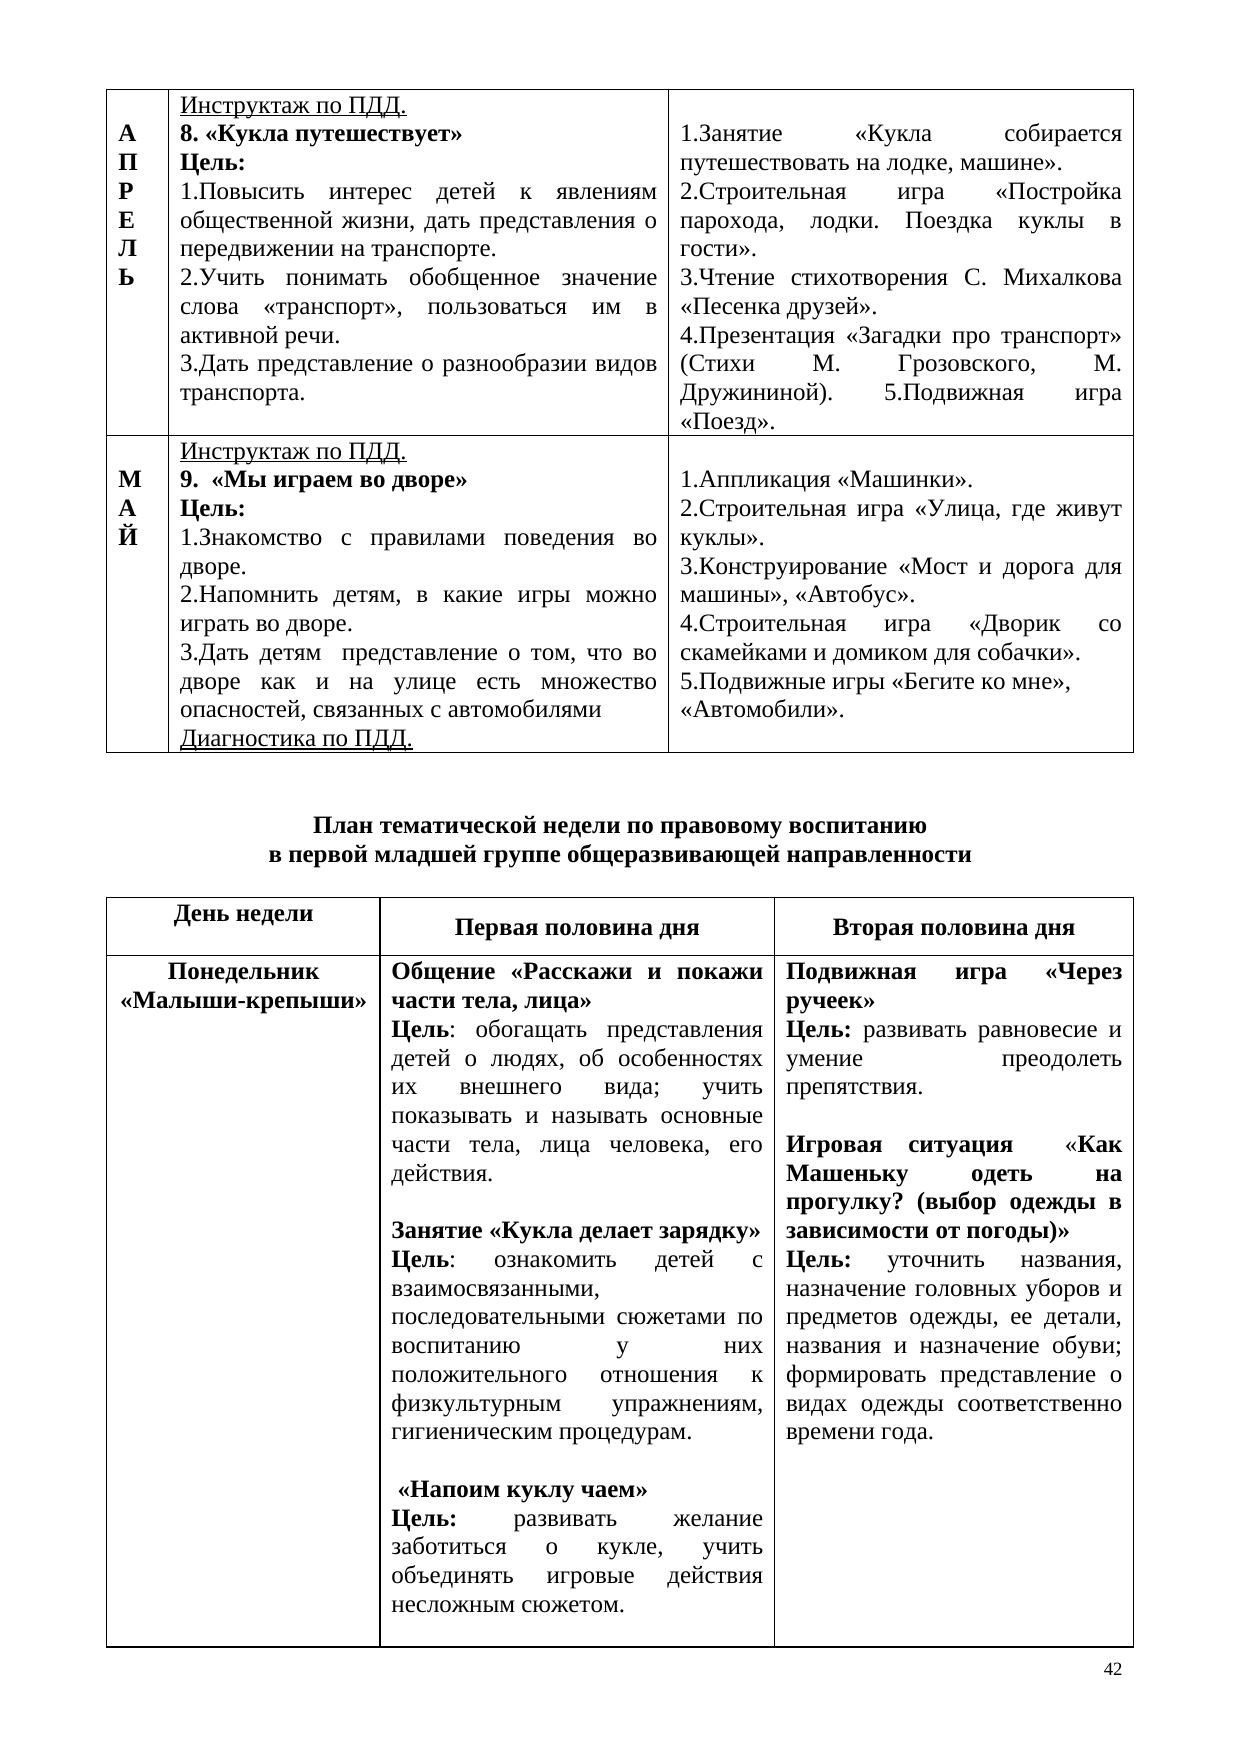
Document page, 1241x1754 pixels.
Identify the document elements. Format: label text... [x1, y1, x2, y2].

table_cell Подвижная игра «Через ручеек» Цель: развивать равновесие и умение преодолеть препятствия. Игровая ситуация «Как Машеньку одеть на прогулку? (выбор одежды в зависимости от погоды)» Цель: уточнить названия, назначение головных уборов и предметов одежды, ее детали, названия и назначение обуви; формировать представление о видах одежды соответственно времени года. [775, 956, 1133, 1646]
table_header День недели [107, 898, 379, 955]
table_cell М А Й [107, 436, 168, 752]
table_cell Инструктаж по ПДД. 8. «Кукла путешествует» Цель: 1.Повысить интерес детей к явлениям общественной жизни, дать представления о передвижении на транспорте. 2.Учить понимать обобщенное значение слова «транспорт», пользоваться им в активной речи. 3.Дать представление о разнообразии видов транспорта. [169, 90, 668, 435]
table_header Вторая половина дня [775, 898, 1133, 955]
table_cell Инструктаж по ПДД. 9. «Мы играем во дворе» Цель: 1.Знакомство с правилами поведения во дворе. 2.Напомнить детям, в какие игры можно играть во дворе. 3.Дать детям представление о том, что во дворе как и на улице есть множество опасностей, связанных с автомобилями Диагностика по ПДД. [169, 436, 668, 752]
text в первой младшей группе общеразвивающей направленности [118, 839, 1122, 868]
table_header Первая половина дня [381, 898, 774, 955]
table_cell Общение «Расскажи и покажи части тела, лица» Цель: обогащать представления детей о людях, об особенностях их внешнего вида; учить показывать и называть основные части тела, лица человека, его действия. Занятие «Кукла делает зарядку» Цель: ознакомить детей с взаимосвязанными, последовательными сюжетами по воспитанию у них положительного отношения к физкультурным упражнениям, гигиеническим процедурам. «Напоим куклу чаем» Цель: развивать желание заботиться о кукле, учить объединять игровые действия несложным сюжетом. [381, 956, 774, 1646]
text План тематической недели по правовому воспитанию [118, 811, 1122, 839]
table_cell Понедельник «Малыши-крепыши» [107, 956, 379, 1646]
table_cell 1.Аппликация «Машинки». 2.Строительная игра «Улица, где живут куклы». 3.Конструирование «Мост и дорога для машины», «Автобус». 4.Строительная игра «Дворик со скамейками и домиком для собачки». 5.Подвижные игры «Бегите ко мне», «Автомобили». [669, 436, 1133, 752]
table_cell А П Р Е Л Ь [107, 90, 168, 435]
table_cell 1.Занятие «Кукла собирается путешествовать на лодке, машине». 2.Строительная игра «Постройка парохода, лодки. Поездка куклы в гости». 3.Чтение стихотворения С. Михалкова «Песенка друзей». 4.Презентация «Загадки про транспорт» (Стихи М. Грозовского, М. Дружининой). 5.Подвижная игра «Поезд». [669, 90, 1133, 435]
